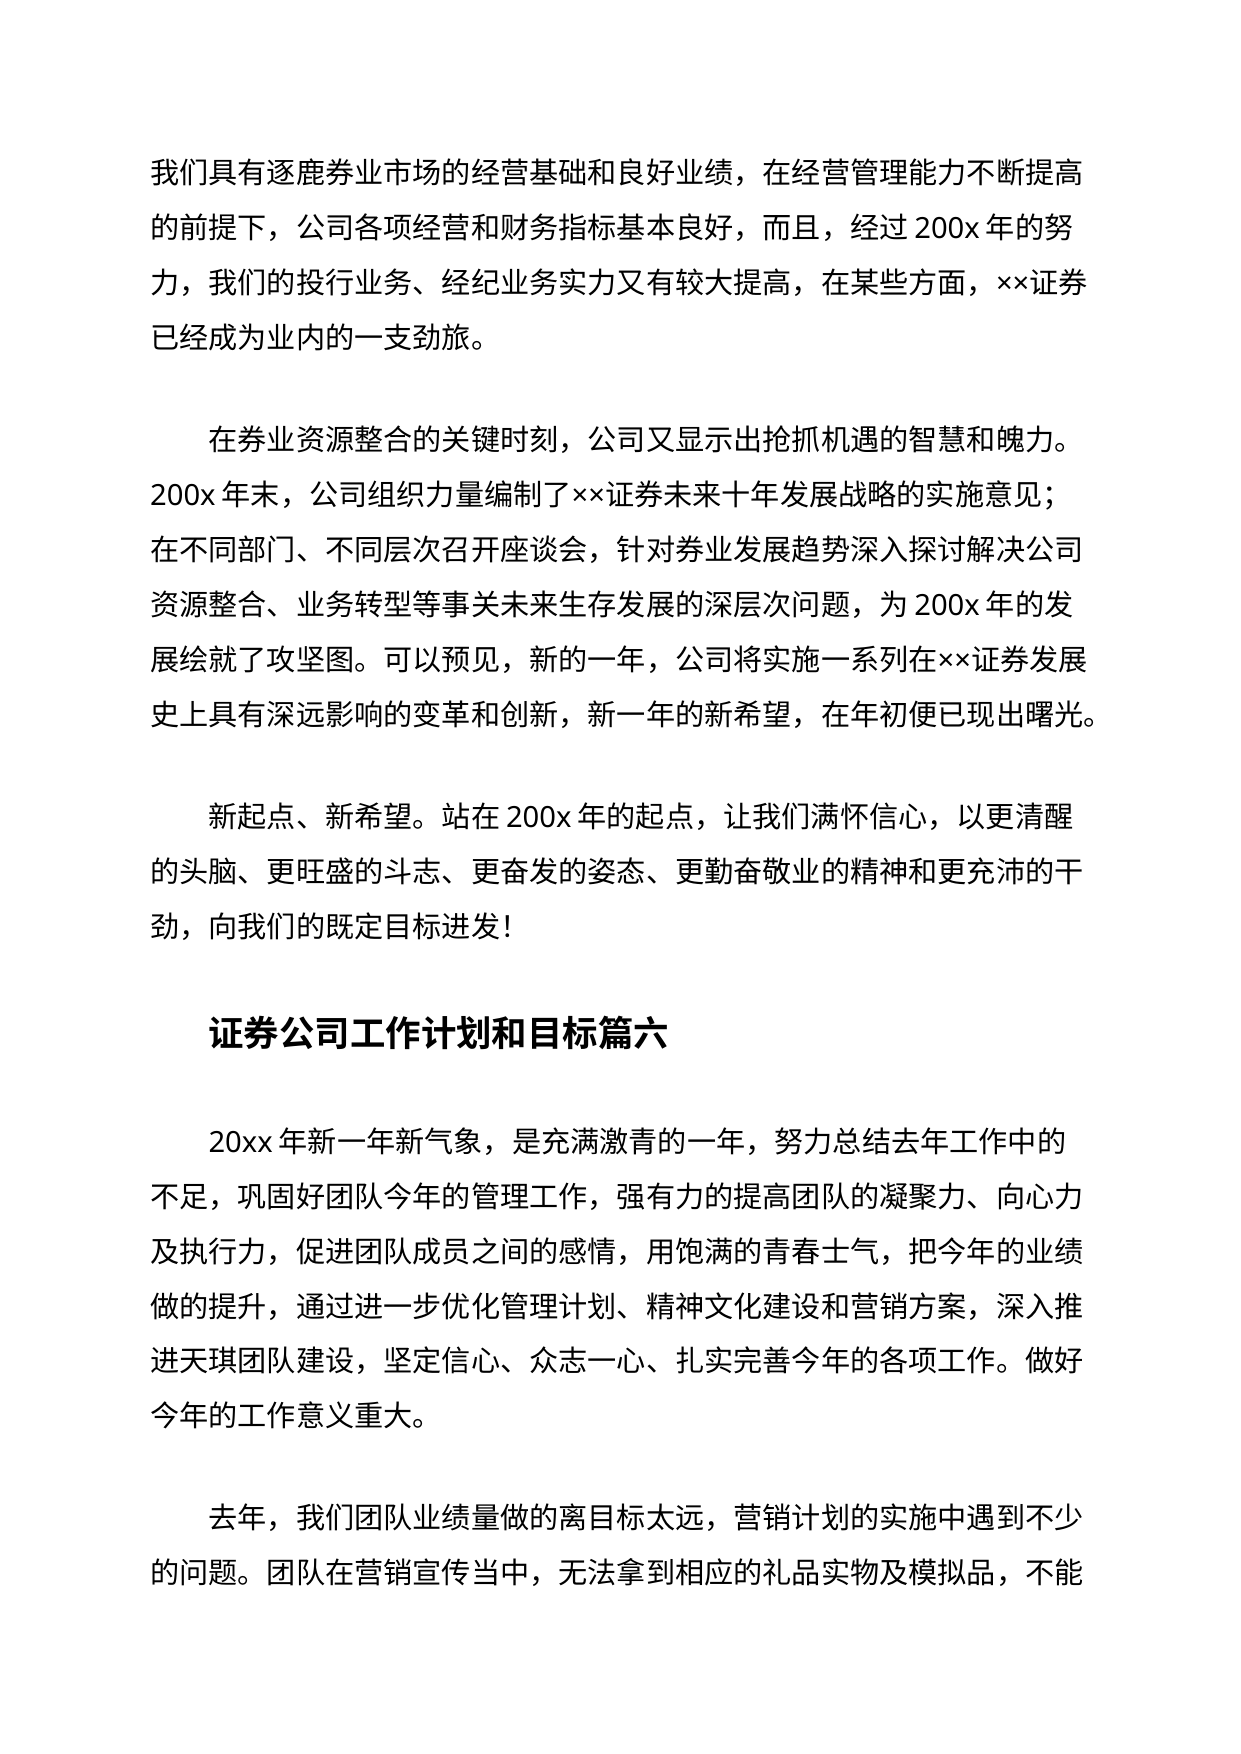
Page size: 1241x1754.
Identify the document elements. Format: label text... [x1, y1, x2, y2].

text 在券业资源整合的关键时刻，公司又显示出抢抓机遇的智慧和魄力。200x年末，公司组织力量编制了××证券未来十年发展战略的实施意见；在不同部门、不同层次召开座谈会，针对券业发展趋势深入探讨解决公司资源整合、业务转型等事关未来生存发展的深层次问题，为200x年的发展绘就了攻坚图。可以预见，新的一年，公司将实施一系列在××证券发展史上具有深远影响的变革和创新，新一年的新希望，在年初便已现出曙光。 [150, 417, 1090, 734]
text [150, 1495, 1090, 1592]
text 证券公司工作计划和目标篇六 [150, 1005, 1090, 1056]
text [150, 150, 1090, 357]
text 新起点、新希望。站在200x年的起点，让我们满怀信心，以更清醒的头脑、更旺盛的斗志、更奋发的姿态、更勤奋敬业的精神和更充沛的干劲，向我们的既定目标进发！ [150, 793, 1090, 945]
text 20xx年新一年新气象，是充满激青的一年，努力总结去年工作中的不足，巩固好团队今年的管理工作，强有力的提高团队的凝聚力、向心力及执行力，促进团队成员之间的感情，用饱满的青春士气，把今年的业绩做的提升，通过进一步优化管理计划、精神文化建设和营销方案，深入推进天琪团队建设，坚定信心、众志一心、扎实完善今年的各项工作。做好今年的工作意义重大。 [150, 1118, 1090, 1435]
